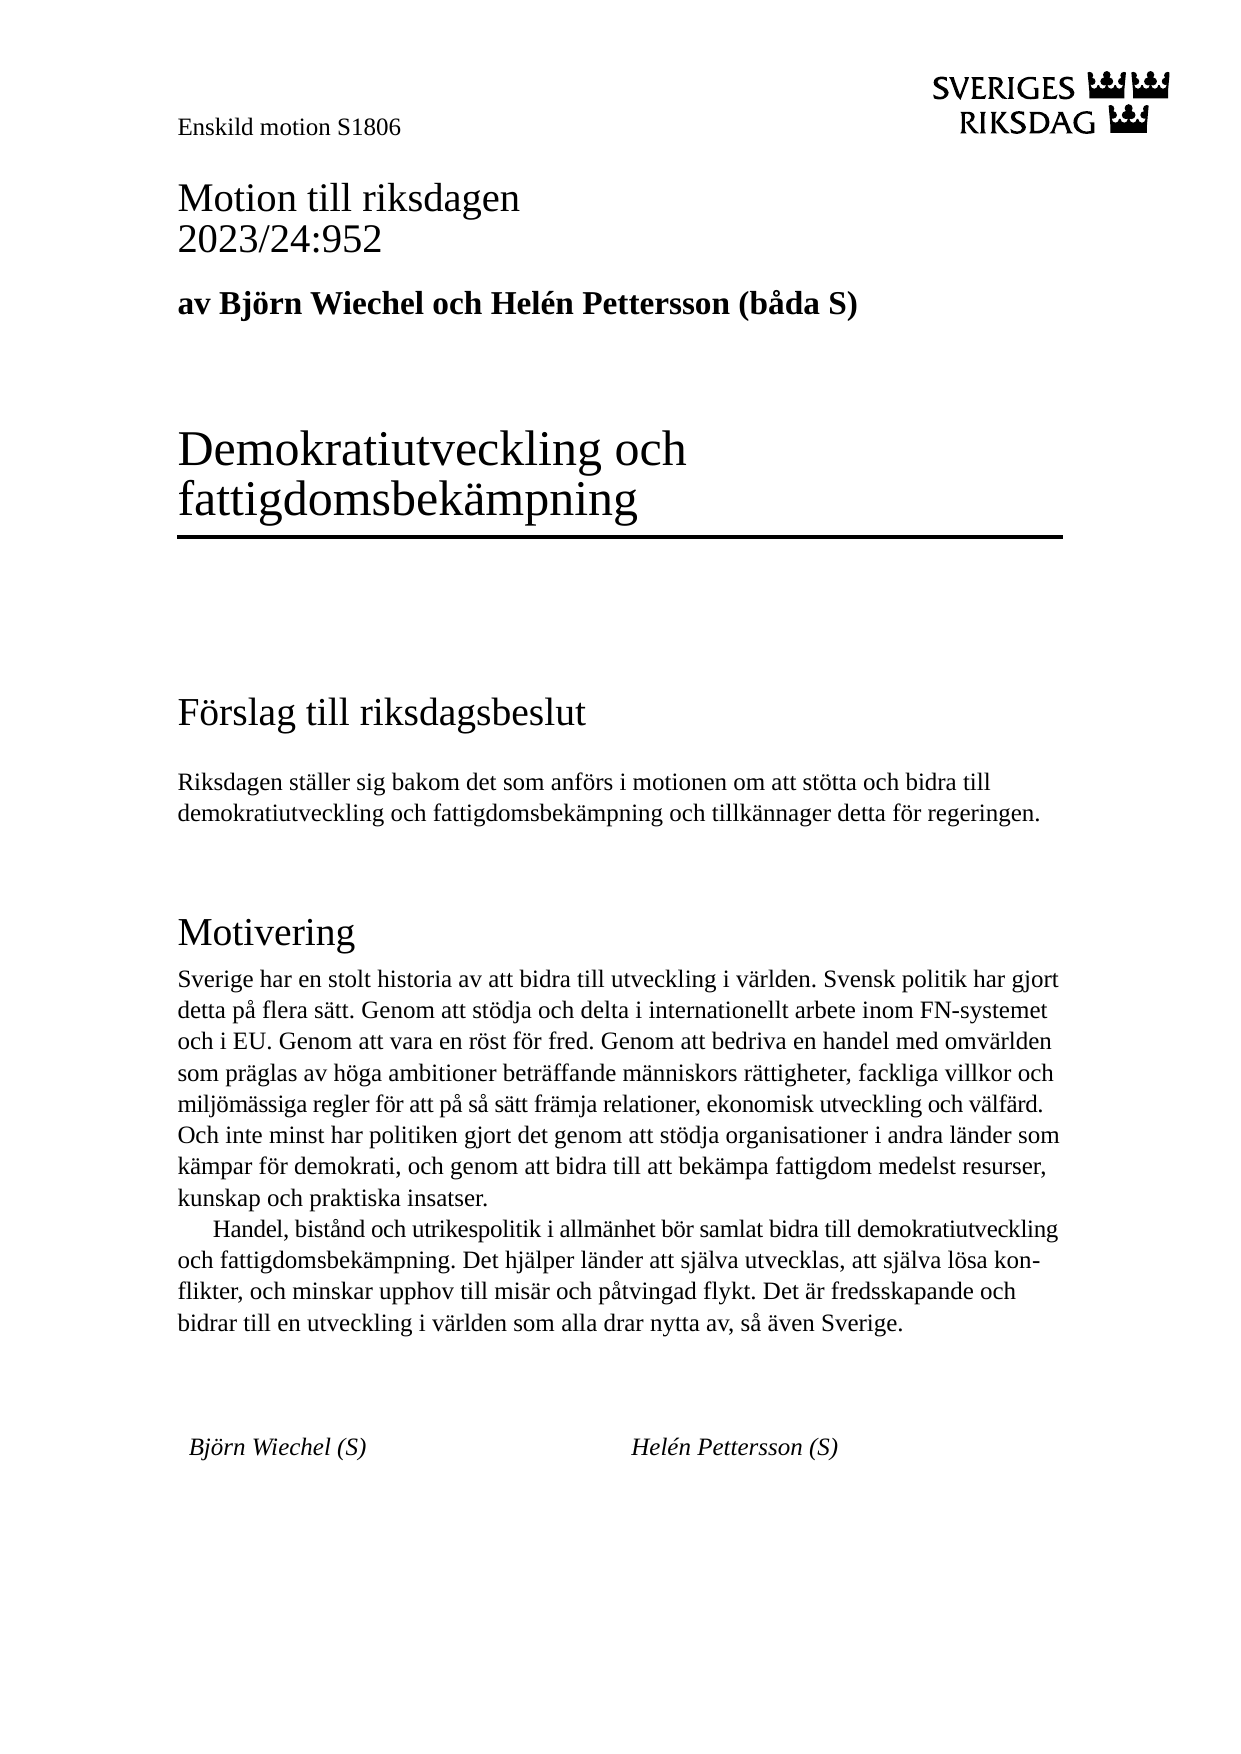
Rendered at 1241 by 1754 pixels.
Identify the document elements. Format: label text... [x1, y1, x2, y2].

text Handel, bistånd och utrikespolitik i allmänhet bör samlat bidra till demokratiutveckling och fattigdomsbekämpning. Det hjälper länder att själva utvecklas, att själva lösa konflikter, och minskar upphov till misär och påtvingad flykt. Det är fredsskapande och bidrar till en utveckling i världen som alla drar nytta av, så även Sverige. [177, 1211, 1063, 1336]
table_header Helén Pettersson (S) [620, 1399, 1063, 1461]
table_header Björn Wiechel (S) [177, 1399, 620, 1461]
text Sverige har en stolt historia av att bidra till utveckling i världen. Svensk politik har gjort detta på flera sätt. Genom att stödja och delta i internationellt arbete inom FN-systemet och i EU. Genom att vara en röst för fred. Genom att bedriva en handel med omvärlden som präglas av höga ambitioner beträffande människors rättigheter, fackliga villkor och miljömässiga regler för att på så sätt främja relationer, ekonomisk utveckling och välfärd. Och inte minst har politiken gjort det genom att stödja organisationer i andra länder som kämpar för demokrati, och genom att bidra till att bekämpa fattigdom medelst resurser, kunskap och praktiska insatser. [177, 961, 1063, 1211]
